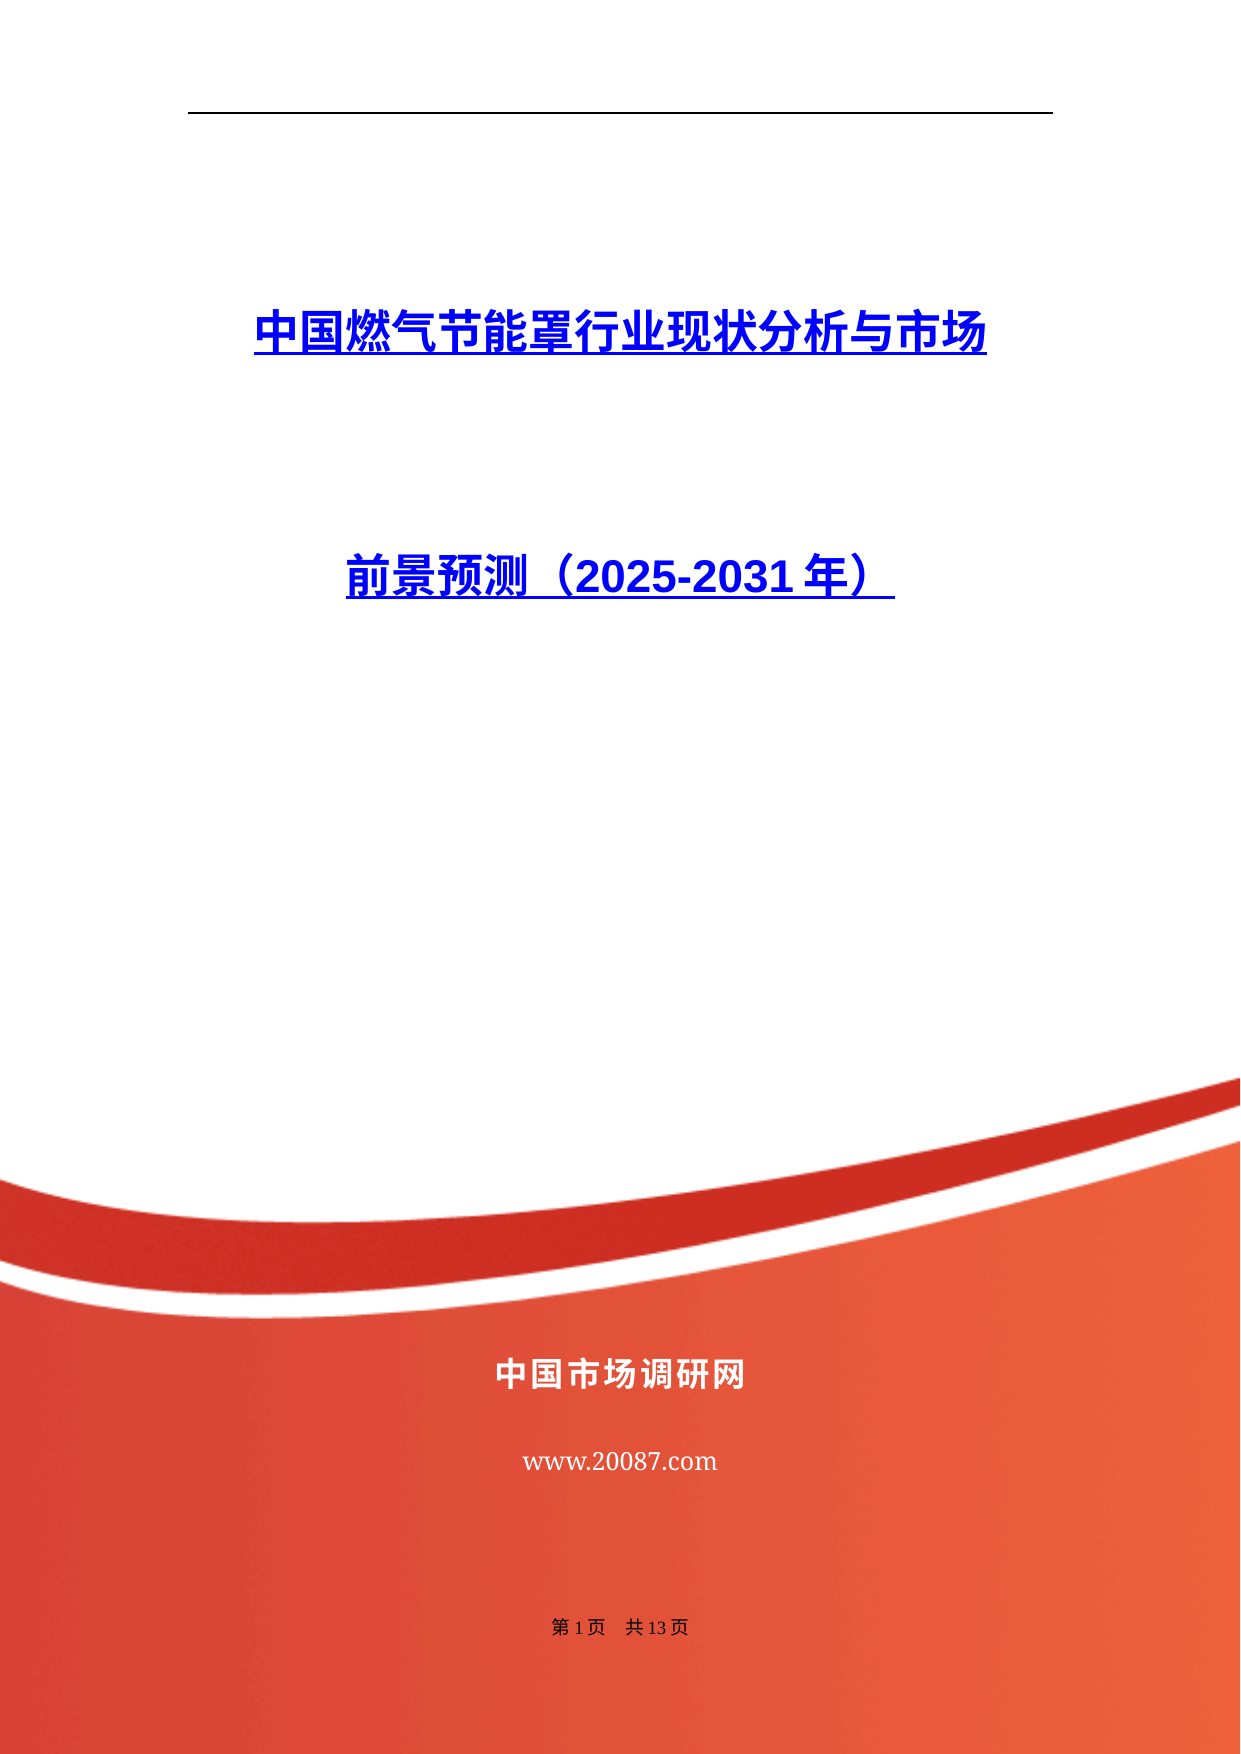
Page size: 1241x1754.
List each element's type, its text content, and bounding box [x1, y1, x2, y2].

table_header 中国燃气节能罩行业现状分析与市场前景预测（2025-2031年） [188, 207, 1053, 773]
text www.20087.com [187, 1428, 1053, 1493]
picture [0, 1006, 1241, 1754]
subtitle 中国市场调研网 [187, 1339, 1053, 1404]
